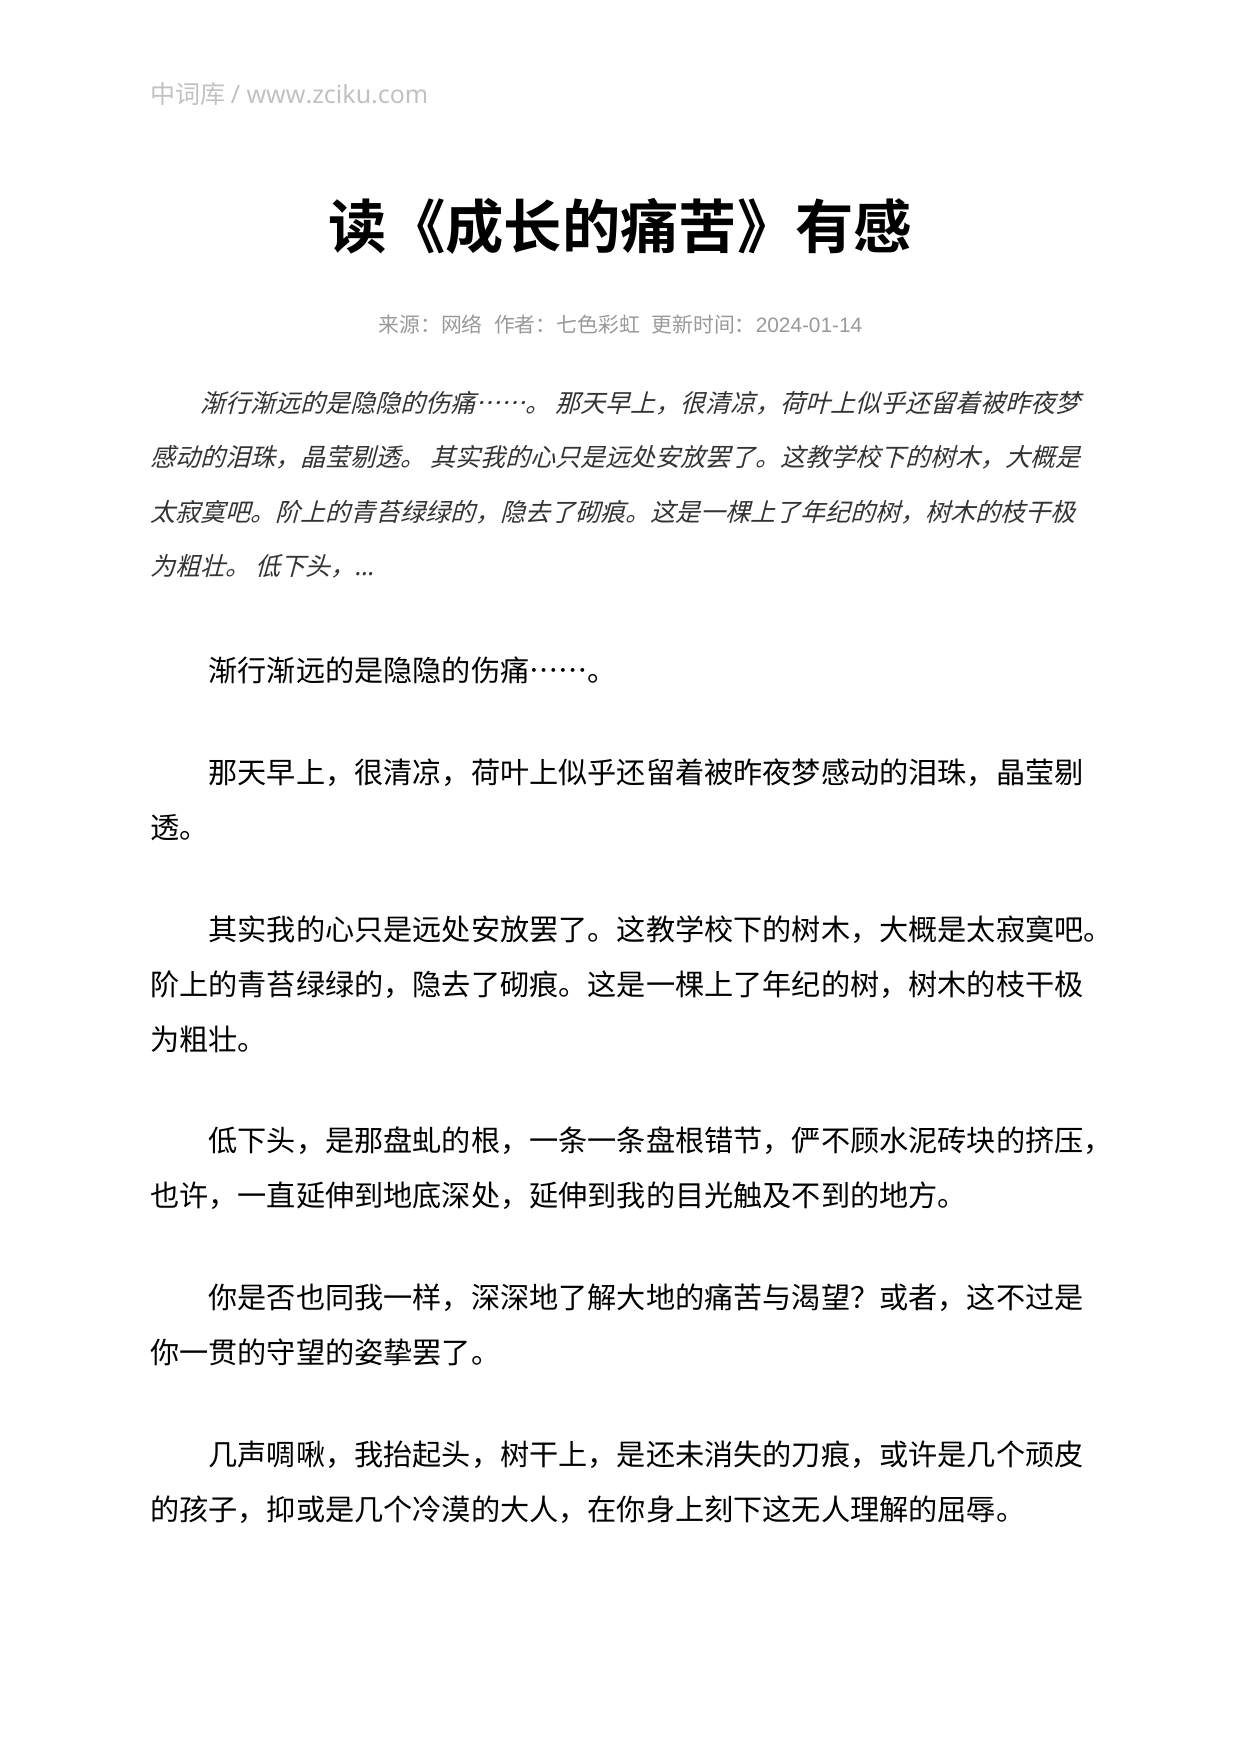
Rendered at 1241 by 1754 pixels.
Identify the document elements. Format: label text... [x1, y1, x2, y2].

text 渐行渐远的是隐隐的伤痛……。 [150, 648, 1090, 690]
text 低下头，是那盘虬的根，一条一条盘根错节，俨不顾水泥砖块的挤压，也许，一直延伸到地底深处，延伸到我的目光触及不到的地方。 [150, 1118, 1090, 1215]
text 你是否也同我一样，深深地了解大地的痛苦与渴望？或者，这不过是你一贯的守望的姿挚罢了。 [150, 1274, 1090, 1372]
text 渐行渐远的是隐隐的伤痛……。 那天早上，很清凉，荷叶上似乎还留着被昨夜梦感动的泪珠，晶莹剔透。 其实我的心只是远处安放罢了。这教学校下的树木，大概是太寂寞吧。阶上的青苔绿绿的，隐去了砌痕。这是一棵上了年纪的树，树木的枝干极为粗壮。 低下头，... [150, 383, 1090, 583]
subtitle 读《成长的痛苦》有感 [150, 181, 1090, 266]
text 其实我的心只是远处安放罢了。这教学校下的树木，大概是太寂寞吧。阶上的青苔绿绿的，隐去了砌痕。这是一棵上了年纪的树，树木的枝干极为粗壮。 [150, 906, 1090, 1058]
text 来源：网络 作者：七色彩虹 更新时间：2024-01-14 [150, 313, 1090, 337]
text 几声啁啾，我抬起头，树干上，是还未消失的刀痕，或许是几个顽皮的孩子，抑或是几个冷漠的大人，在你身上刻下这无人理解的屈辱。 [150, 1431, 1090, 1528]
text 那天早上，很清凉，荷叶上似乎还留着被昨夜梦感动的泪珠，晶莹剔透。 [150, 749, 1090, 847]
